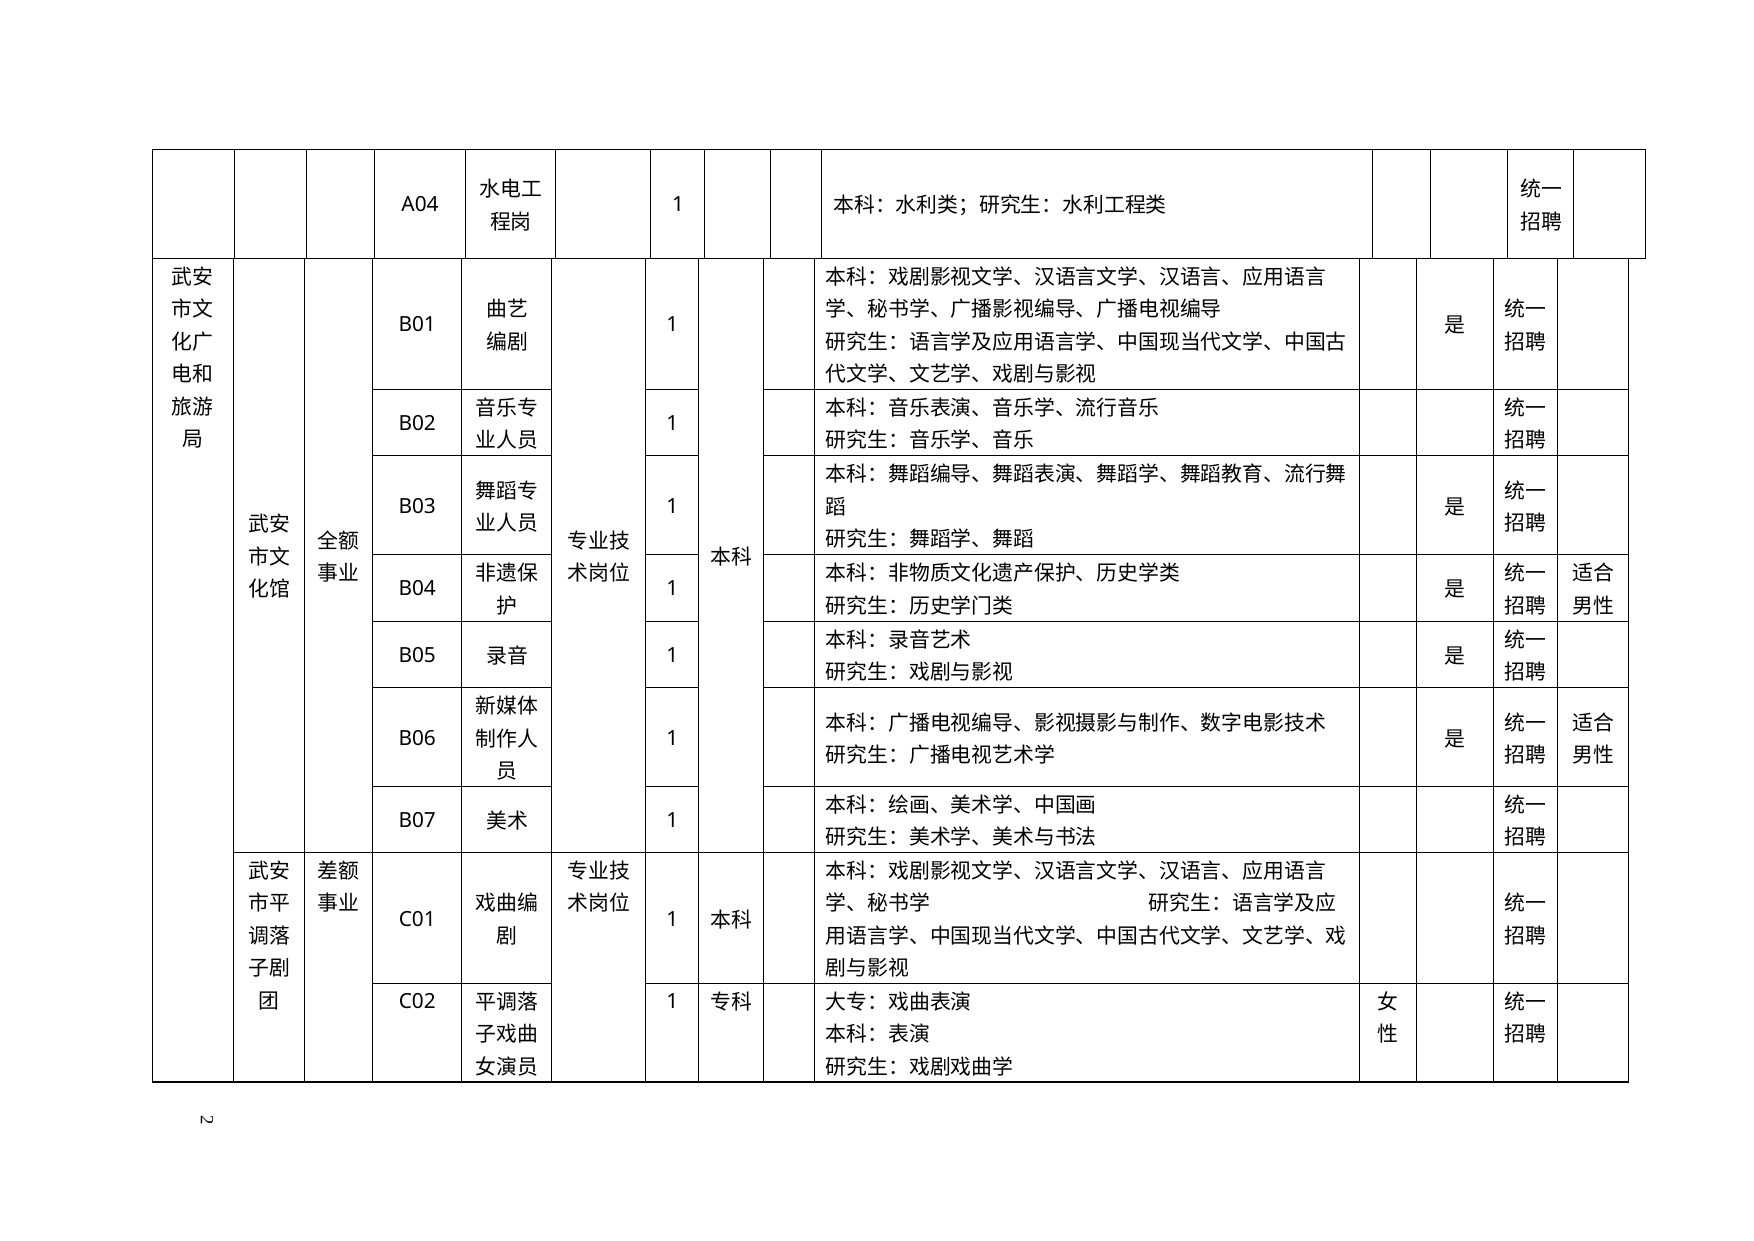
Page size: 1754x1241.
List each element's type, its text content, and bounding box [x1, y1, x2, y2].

table_cell 差额事业 [305, 853, 372, 1081]
table_cell 1 [646, 853, 698, 983]
table_cell [1417, 984, 1493, 1081]
table_cell [1417, 390, 1493, 455]
table_cell 1 [646, 688, 698, 786]
table_cell 本科：绘画、美术学、中国画 研究生：美术学、美术与书法 [815, 787, 1359, 852]
table_cell 统一招聘 [1494, 259, 1557, 389]
table_cell [1360, 555, 1416, 621]
table_cell C01 [373, 853, 461, 983]
table_cell 武安市文化馆 [234, 259, 304, 852]
table_cell [771, 150, 821, 258]
table_cell 统一招聘 [1494, 555, 1557, 621]
table_cell 舞蹈专业人员 [462, 456, 551, 554]
table_cell 1 [646, 622, 698, 687]
table_cell [1417, 853, 1493, 983]
table_cell 非遗保护 [462, 555, 551, 621]
table_cell 本科：非物质文化遗产保护、历史学类 研究生：历史学门类 [815, 555, 1359, 621]
table_cell 新媒体制作人员 [462, 688, 551, 786]
table_cell 统一招聘 [1494, 390, 1557, 455]
table_cell 本科 [699, 853, 763, 983]
table_cell 统一招聘 [1494, 984, 1557, 1081]
table_cell 水电工程岗 [466, 150, 555, 258]
table_cell 1 [646, 787, 698, 852]
table_cell 统一招聘 [1494, 688, 1557, 786]
table_cell 1 [646, 555, 698, 621]
table_cell [1417, 787, 1493, 852]
table_cell B02 [373, 390, 461, 455]
table_cell 是 [1417, 456, 1493, 554]
table_cell 1 [646, 984, 698, 1081]
table_cell 是 [1417, 688, 1493, 786]
table_cell [764, 984, 814, 1081]
table_cell 专业技术岗位 [552, 259, 645, 852]
table_cell [764, 622, 814, 687]
table_cell B01 [373, 259, 461, 389]
table_cell [1558, 853, 1628, 983]
table_cell B03 [373, 456, 461, 554]
table_cell 武安市平调落子剧团 [234, 853, 304, 1081]
table_cell [1373, 150, 1430, 258]
table_cell 是 [1417, 259, 1493, 389]
table_cell 女性 [1360, 984, 1416, 1081]
table_cell [1360, 622, 1416, 687]
table_cell 本科：广播电视编导、影视摄影与制作、数字电影技术 研究生：广播电视艺术学 [815, 688, 1359, 786]
table_cell 武安市文化广电和旅游局 [153, 259, 233, 1081]
table_cell [764, 456, 814, 554]
table_cell 曲艺 编剧 [462, 259, 551, 389]
table_cell 1 [646, 390, 698, 455]
table_cell [1360, 456, 1416, 554]
table_cell [1558, 622, 1628, 687]
table_cell [764, 853, 814, 983]
table_cell [764, 390, 814, 455]
table_cell 本科 [699, 259, 763, 852]
table_cell [1558, 984, 1628, 1081]
table_cell [1360, 787, 1416, 852]
table_cell 适合男性 [1558, 555, 1628, 621]
table_cell 美术 [462, 787, 551, 852]
table_cell [1360, 390, 1416, 455]
table_cell B07 [373, 787, 461, 852]
table_cell [1431, 150, 1507, 258]
table_cell 专科 [699, 984, 763, 1081]
table_cell 统一招聘 [1508, 150, 1573, 258]
table_cell C02 [373, 984, 461, 1081]
table_cell 平调落子戏曲女演员 [462, 984, 551, 1081]
table_cell 音乐专业人员 [462, 390, 551, 455]
table_cell 戏曲编剧 [462, 853, 551, 983]
table_cell 统一招聘 [1494, 456, 1557, 554]
table_cell [1360, 259, 1416, 389]
table_cell 适合男性 [1558, 688, 1628, 786]
table_cell 是 [1417, 622, 1493, 687]
table_cell 本科：戏剧影视文学、汉语言文学、汉语言、应用语言学、秘书学、广播影视编导、广播电视编导 研究生：语言学及应用语言学、中国现当代文学、中国古代文学、文艺学、戏剧与影视 [815, 259, 1359, 389]
table_cell 大专：戏曲表演 本科：表演 研究生：戏剧戏曲学 [815, 984, 1359, 1081]
table_cell 录音 [462, 622, 551, 687]
table_cell [1558, 787, 1628, 852]
table_cell [1574, 150, 1645, 258]
table_cell [764, 787, 814, 852]
table_cell 本科：水利类；研究生：水利工程类 [822, 150, 1372, 258]
table_cell 统一招聘 [1494, 787, 1557, 852]
table_cell [1558, 390, 1628, 455]
table_cell 全额事业 [305, 259, 372, 852]
table_cell 1 [646, 456, 698, 554]
table_cell B04 [373, 555, 461, 621]
table_cell A04 [375, 150, 465, 258]
table_cell 本科：音乐表演、音乐学、流行音乐 研究生：音乐学、音乐 [815, 390, 1359, 455]
table_cell [764, 688, 814, 786]
table_cell [1360, 853, 1416, 983]
table_cell 统一招聘 [1494, 853, 1557, 983]
table_cell 本科：戏剧影视文学、汉语言文学、汉语言、应用语言学、秘书学 研究生：语言学及应用语言学、中国现当代文学、中国古代文学、文艺学、戏剧与影视 [815, 853, 1359, 983]
table_cell 是 [1417, 555, 1493, 621]
table_cell B05 [373, 622, 461, 687]
table_cell [1558, 456, 1628, 554]
table_cell [1360, 688, 1416, 786]
table_cell 统一招聘 [1494, 622, 1557, 687]
table_cell B06 [373, 688, 461, 786]
table_cell [1558, 259, 1628, 389]
table_cell [764, 259, 814, 389]
table_cell 本科：舞蹈编导、舞蹈表演、舞蹈学、舞蹈教育、流行舞蹈 研究生：舞蹈学、舞蹈 [815, 456, 1359, 554]
table_cell 专业技术岗位 [552, 853, 645, 1081]
table_cell 1 [651, 150, 704, 258]
table_cell 1 [646, 259, 698, 389]
table_cell 本科：录音艺术 研究生：戏剧与影视 [815, 622, 1359, 687]
table_cell [764, 555, 814, 621]
